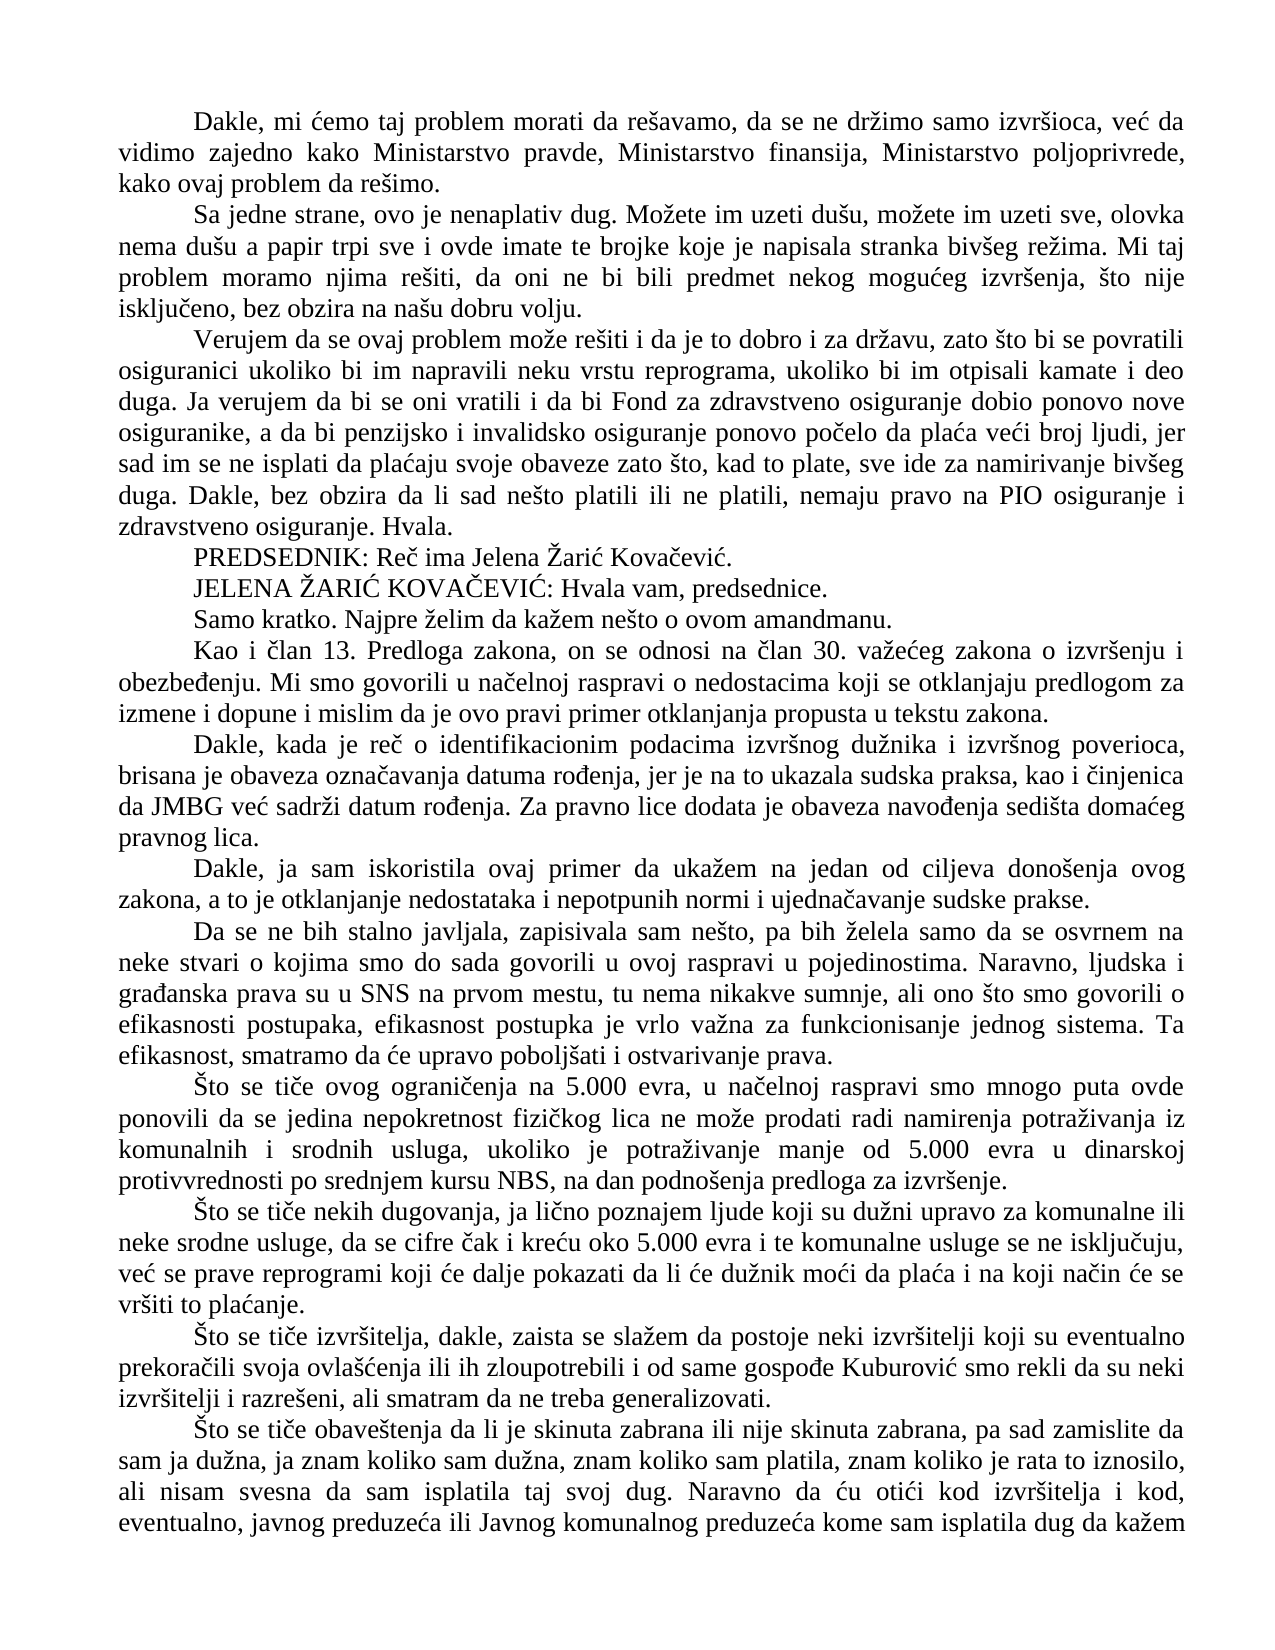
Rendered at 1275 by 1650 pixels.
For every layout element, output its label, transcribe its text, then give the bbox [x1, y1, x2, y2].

text Dakle, kada je reč o identifikacionim podacima izvršnog dužnika i izvršnog poverioca, brisana je obaveza označavanja datuma rođenja, jer je na to ukazala sudska praksa, kao i činjenica da JMBG već sadrži datum rođenja. Za pravno lice dodata je obaveza navođenja sedišta domaćeg pravnog lica. [118, 728, 1186, 852]
text PREDSEDNIK: Reč ima Jelena Žarić Kovačević. [118, 541, 1186, 572]
text Dakle, mi ćemo taj problem morati da rešavamo, da se ne držimo samo izvršioca, već da vidimo zajedno kako Ministarstvo pravde, Ministarstvo finansija, Ministarstvo poljoprivrede, kako ovaj problem da rešimo. [118, 105, 1186, 198]
text JELENA ŽARIĆ KOVAČEVIĆ: Hvala vam, predsednice. [118, 572, 1186, 603]
text Dakle, ja sam iskoristila ovaj primer da ukažem na jedan od ciljeva donošenja ovog zakona, a to je otklanjanje nedostataka i nepotpunih normi i ujednačavanje sudske prakse. [118, 852, 1186, 915]
text Što se tiče izvršitelja, dakle, zaista se slažem da postoje neki izvršitelji koji su eventualno prekoračili svoja ovlašćenja ili ih zloupotrebili i od same gospođe Kuburović smo rekli da su neki izvršitelji i razrešeni, ali smatram da ne treba generalizovati. [118, 1320, 1186, 1413]
text Što se tiče nekih dugovanja, ja lično poznajem ljude koji su dužni upravo za komunalne ili neke srodne usluge, da se cifre čak i kreću oko 5.000 evra i te komunalne usluge se ne isključuju, već se prave reprogrami koji će dalje pokazati da li će dužnik moći da plaća i na koji način će se vršiti to plaćanje. [118, 1195, 1186, 1320]
text Samo kratko. Najpre želim da kažem nešto o ovom amandmanu. [118, 603, 1186, 634]
text Verujem da se ovaj problem može rešiti i da je to dobro i za državu, zato što bi se povratili osiguranici ukoliko bi im napravili neku vrstu reprograma, ukoliko bi im otpisali kamate i deo duga. Ja verujem da bi se oni vratili i da bi Fond za zdravstveno osiguranje dobio ponovo nove osiguranike, a da bi penzijsko i invalidsko osiguranje ponovo počelo da plaća veći broj ljudi, jer sad im se ne isplati da plaćaju svoje obaveze zato što, kad to plate, sve ide za namirivanje bivšeg duga. Dakle, bez obzira da li sad nešto platili ili ne platili, nemaju pravo na PIO osiguranje i zdravstveno osiguranje. Hvala. [118, 323, 1186, 541]
text Kao i član 13. Predloga zakona, on se odnosi na član 30. važećeg zakona o izvršenju i obezbeđenju. Mi smo govorili u načelnoj raspravi o nedostacima koji se otklanjaju predlogom za izmene i dopune i mislim da je ovo pravi primer otklanjanja propusta u tekstu zakona. [118, 634, 1186, 728]
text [118, 1413, 1186, 1538]
text Što se tiče ovog ograničenja na 5.000 evra, u načelnoj raspravi smo mnogo puta ovde ponovili da se jedina nepokretnost fizičkog lica ne može prodati radi namirenja potraživanja iz komunalnih i srodnih usluga, ukoliko je potraživanje manje od 5.000 evra u dinarskoj protivvrednosti po srednjem kursu NBS, na dan podnošenja predloga za izvršenje. [118, 1071, 1186, 1195]
text Sa jedne strane, ovo je nenaplativ dug. Možete im uzeti dušu, možete im uzeti sve, olovka nema dušu a papir trpi sve i ovde imate te brojke koje je napisala stranka bivšeg režima. Mi taj problem moramo njima rešiti, da oni ne bi bili predmet nekog mogućeg izvršenja, što nije isključeno, bez obzira na našu dobru volju. [118, 198, 1186, 323]
text Da se ne bih stalno javljala, zapisivala sam nešto, pa bih želela samo da se osvrnem na neke stvari o kojima smo do sada govorili u ovoj raspravi u pojedinostima. Naravno, ljudska i građanska prava su u SNS na prvom mestu, tu nema nikakve sumnje, ali ono što smo govorili o efikasnosti postupaka, efikasnost postupka je vrlo važna za funkcionisanje jednog sistema. Ta efikasnost, smatramo da će upravo poboljšati i ostvarivanje prava. [118, 915, 1186, 1071]
